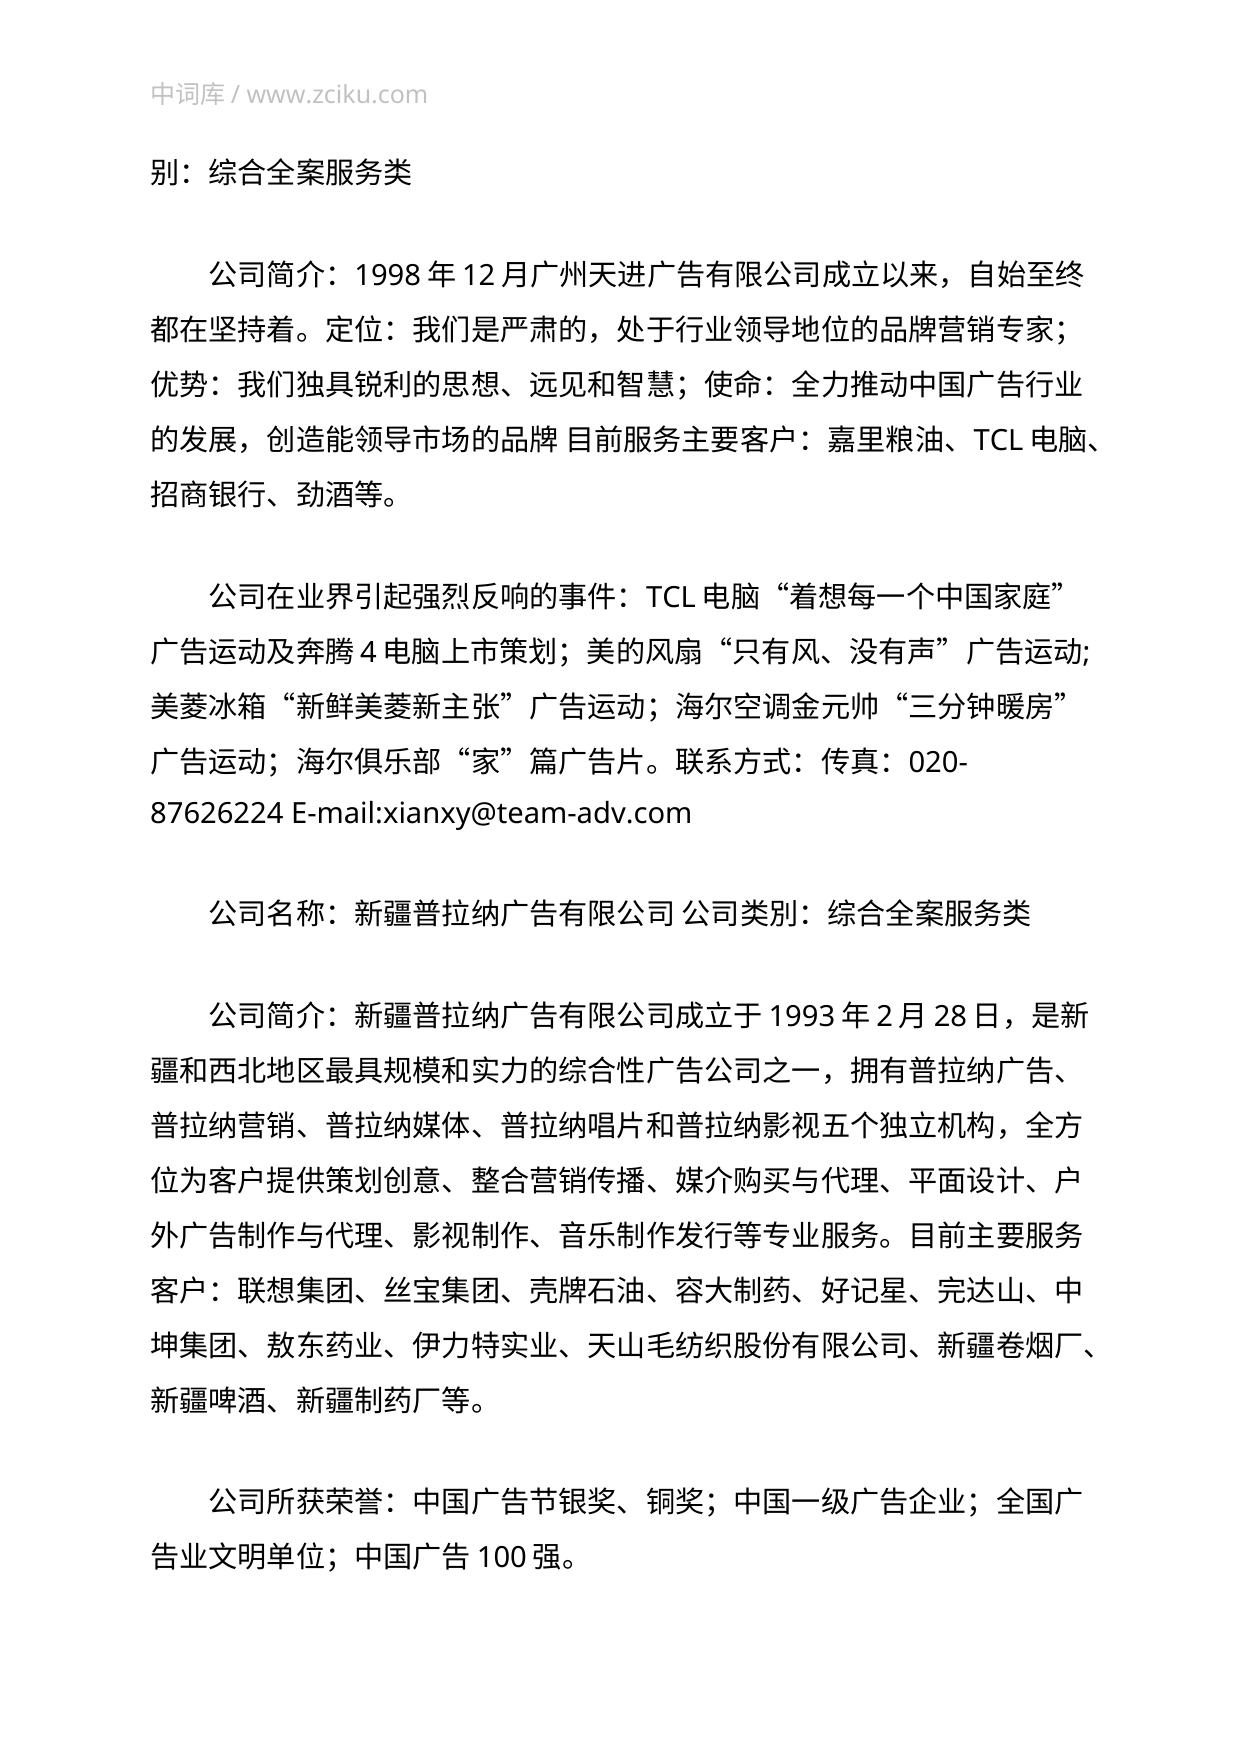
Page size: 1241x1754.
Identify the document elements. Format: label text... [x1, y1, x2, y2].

text 公司在业界引起强烈反响的事件：TCL电脑“着想每一个中国家庭”广告运动及奔腾4电脑上市策划；美的风扇“只有风、没有声”广告运动;美菱冰箱“新鲜美菱新主张”广告运动；海尔空调金元帅“三分钟暖房”广告运动；海尔俱乐部“家”篇广告片。联系方式：传真：020-87626224 E-mail:xianxy@team-adv.com [150, 573, 1090, 832]
text 公司所获荣誉：中国广告节银奖、铜奖；中国一级广告企业；全国广告业文明单位；中国广告100强。 [150, 1479, 1090, 1576]
text 公司简介：新疆普拉纳广告有限公司成立于1993年2月28日，是新疆和西北地区最具规模和实力的综合性广告公司之一，拥有普拉纳广告、普拉纳营销、普拉纳媒体、普拉纳唱片和普拉纳影视五个独立机构，全方位为客户提供策划创意、整合营销传播、媒介购买与代理、平面设计、户外广告制作与代理、影视制作、音乐制作发行等专业服务。目前主要服务客户：联想集团、丝宝集团、壳牌石油、容大制药、好记星、完达山、中坤集团、敖东药业、伊力特实业、天山毛纺织股份有限公司、新疆卷烟厂、新疆啤酒、新疆制药厂等。 [150, 993, 1090, 1419]
text 公司名称：新疆普拉纳广告有限公司 公司类別：综合全案服务类 [150, 891, 1090, 933]
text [150, 150, 1090, 192]
text 公司简介：1998年12月广州天进广告有限公司成立以来，自始至终都在坚持着。定位：我们是严肃的，处于行业领导地位的品牌营销专家；优势：我们独具锐利的思想、远见和智慧；使命：全力推动中国广告行业的发展，创造能领导市场的品牌 目前服务主要客户：嘉里粮油、TCL电脑、招商银行、劲酒等。 [150, 252, 1090, 514]
